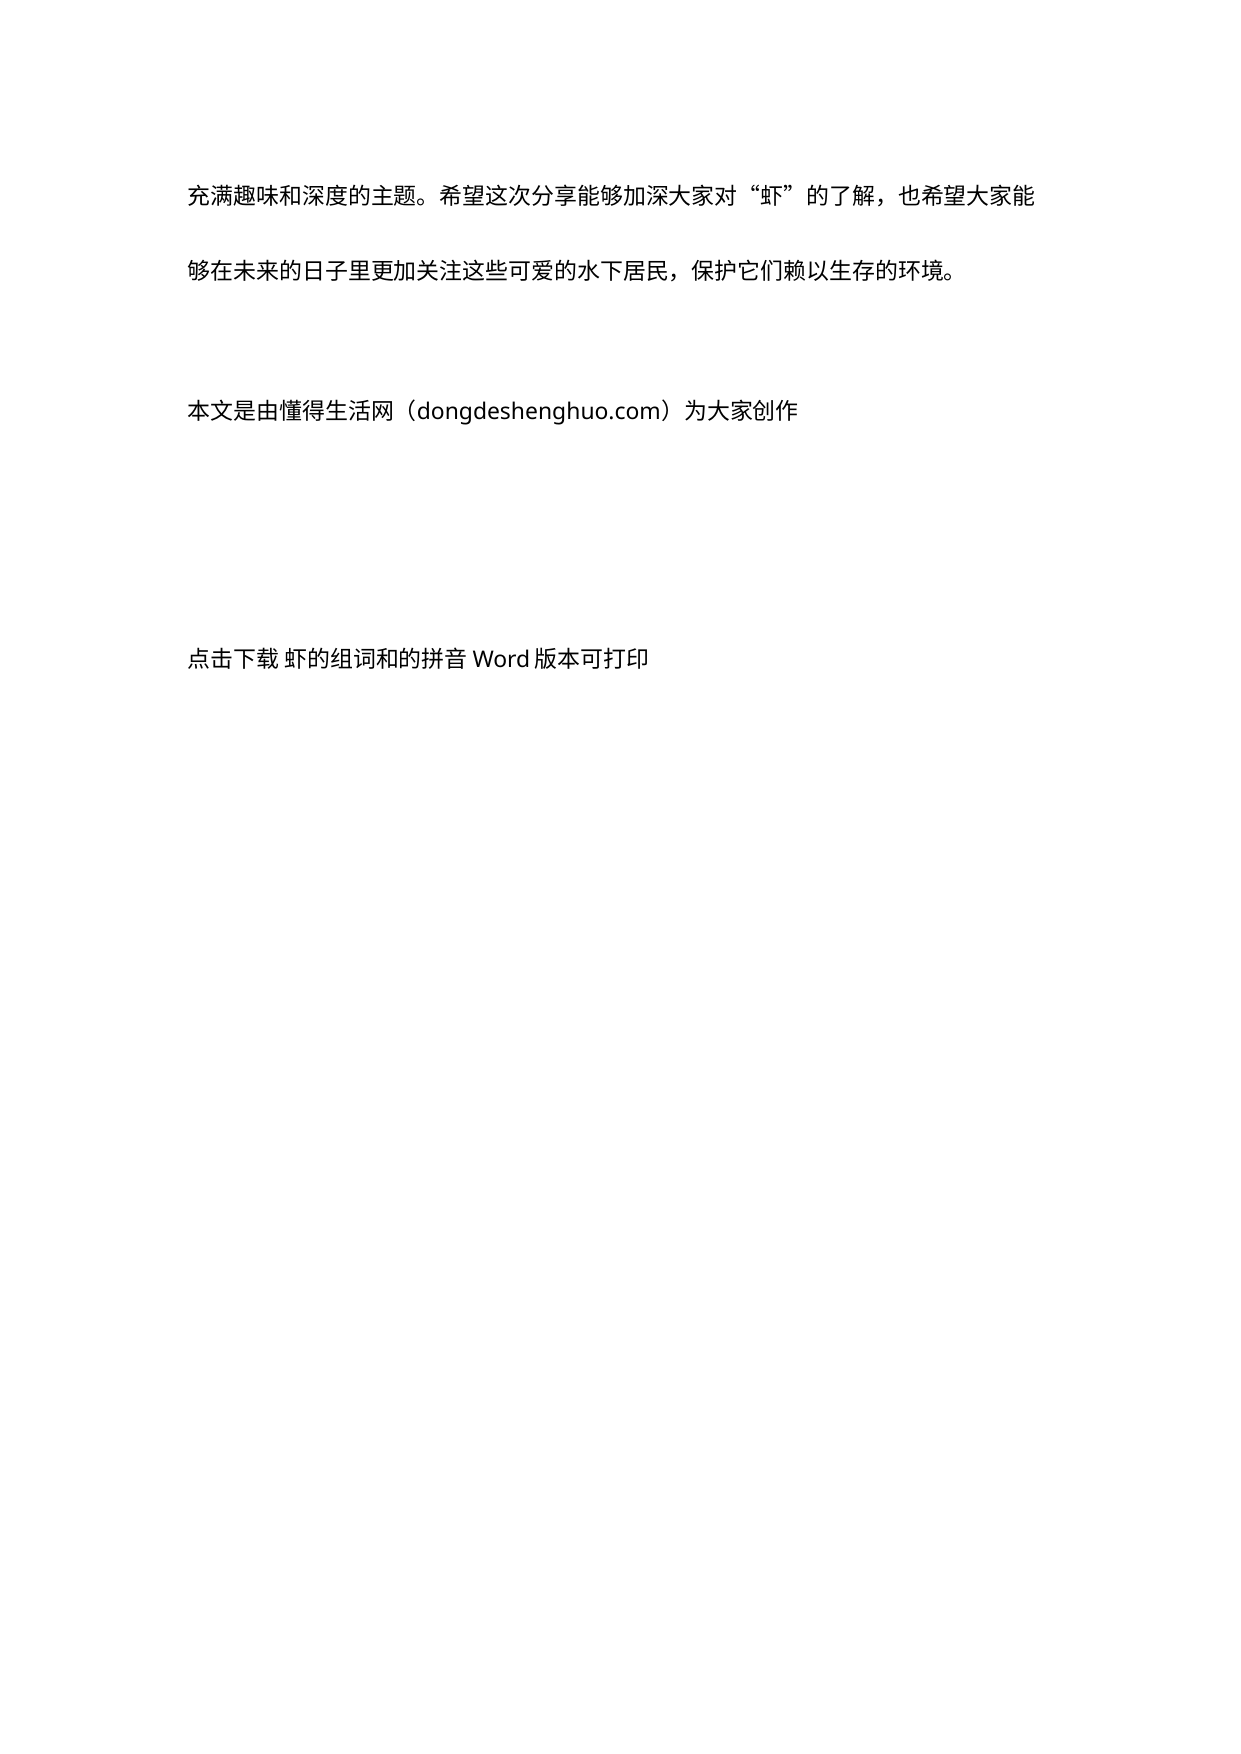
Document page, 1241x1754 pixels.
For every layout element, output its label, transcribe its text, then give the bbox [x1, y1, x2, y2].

text 本文是由懂得生活网（dongdeshenghuo.com）为大家创作 [187, 377, 1053, 442]
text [187, 162, 1053, 302]
text 点击下载 虾的组词和的拼音Word版本可打印 [187, 625, 1053, 690]
